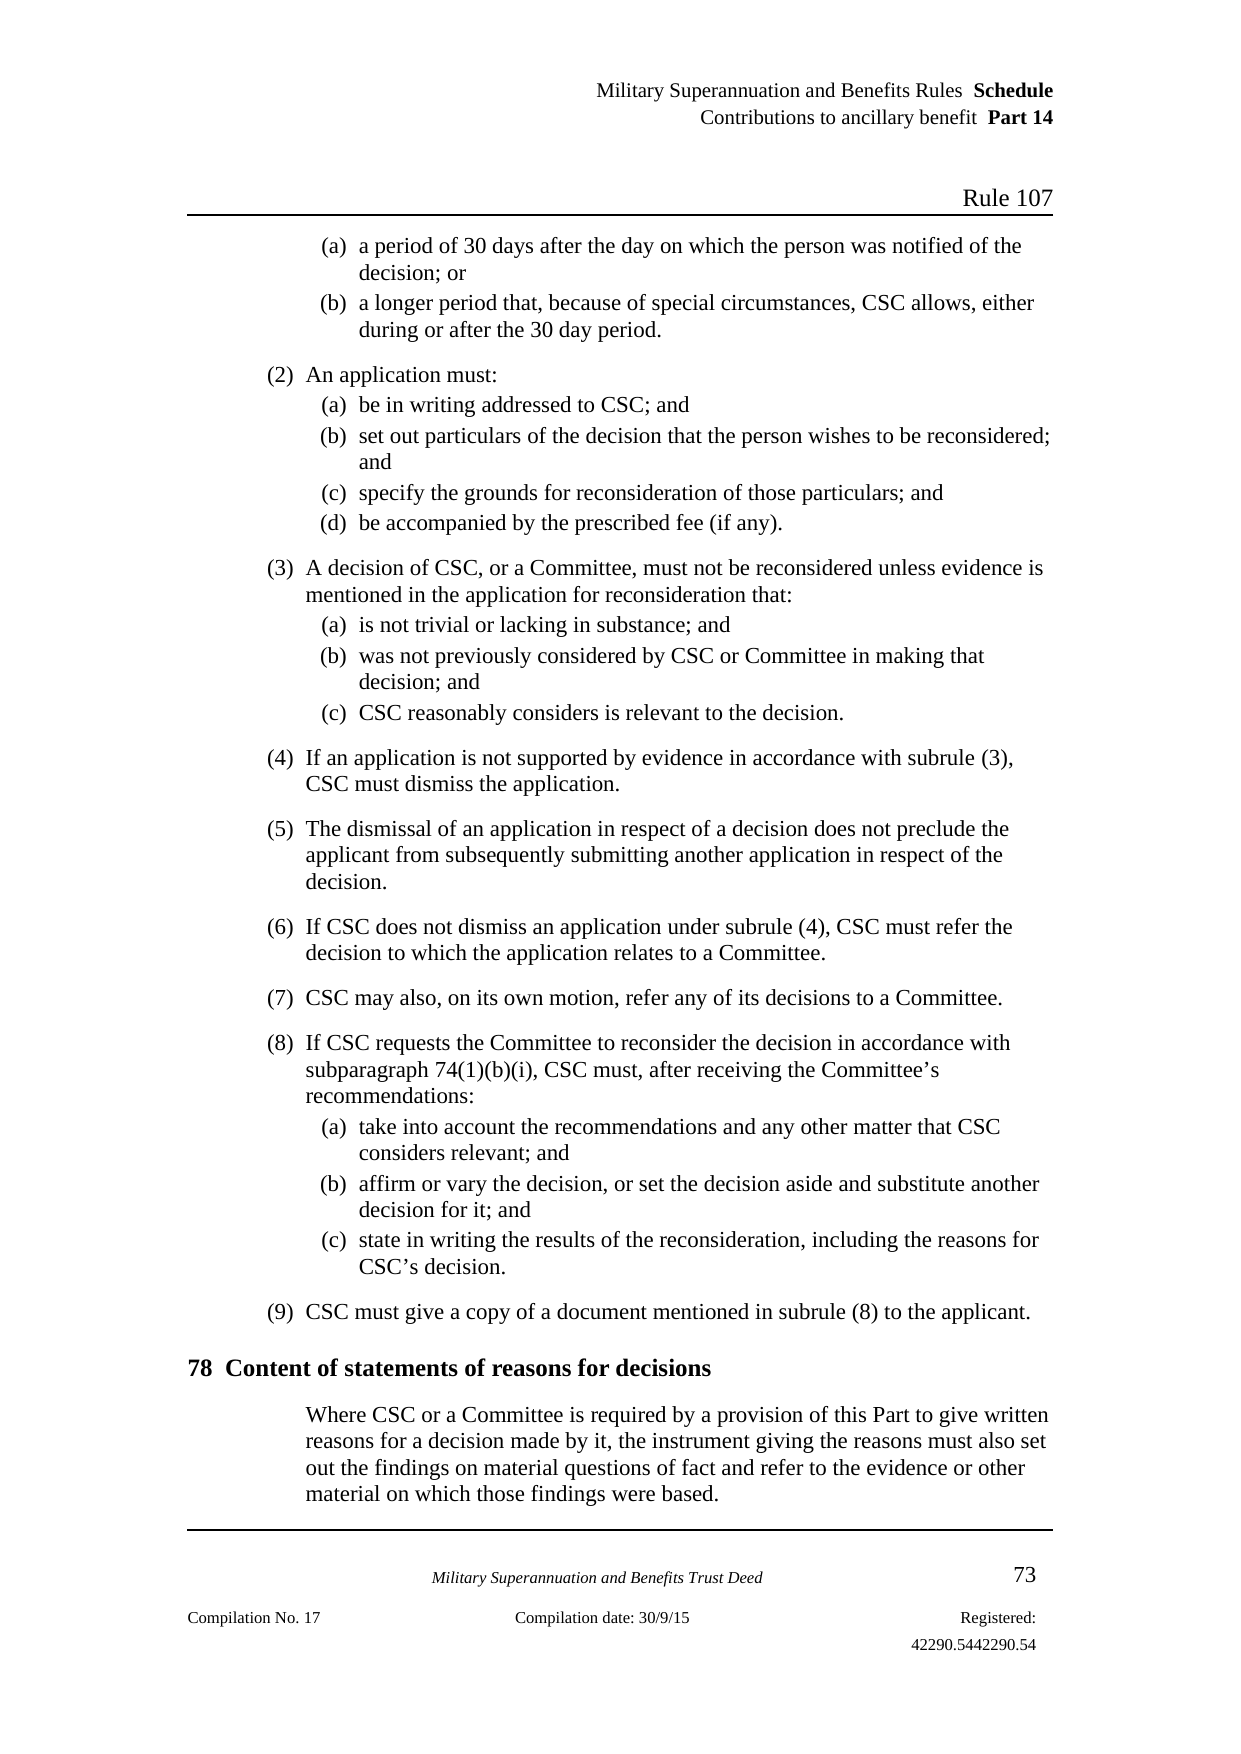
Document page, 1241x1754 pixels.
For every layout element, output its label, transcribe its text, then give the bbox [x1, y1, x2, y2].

text (a) is not trivial or lacking in substance; and [187, 611, 1053, 637]
text (c) specify the grounds for reconsideration of those particulars; and [187, 479, 1053, 505]
text (3) A decision of CSC, or a Committee, must not be reconsidered unless evidence is mentioned in the application for reconsideration that: [187, 554, 1053, 607]
text (a) take into account the recommendations and any other matter that CSC considers relevant; and [187, 1113, 1053, 1165]
text (b) was not previously considered by CSC or Committee in making that decision; and [187, 642, 1053, 694]
text (a) be in writing addressed to CSC; and [187, 391, 1053, 418]
text (c) state in writing the results of the reconsideration, including the reasons for CSC’s decision. [187, 1226, 1053, 1279]
text (5) The dismissal of an application in respect of a decision does not preclude the applicant from subsequently submitting another application in respect of the decision. [187, 815, 1053, 894]
text (d) be accompanied by the prescribed fee (if any). [187, 509, 1053, 536]
text (6) If CSC does not dismiss an application under subrule (4), CSC must refer the decision to which the application relates to a Committee. [187, 913, 1053, 966]
text (b) set out particulars of the decision that the person wishes to be reconsidered; and [187, 422, 1053, 474]
text (b) affirm or vary the decision, or set the decision aside and substitute another decision for it; and [187, 1169, 1053, 1222]
text (7) CSC may also, on its own motion, refer any of its decisions to a Committee. [187, 984, 1053, 1011]
text (9) CSC must give a copy of a document mentioned in subrule (8) to the applicant. [187, 1298, 1053, 1324]
text (a) a period of 30 days after the day on which the person was notified of the decision; or [187, 232, 1053, 285]
text (2) An application must: [187, 361, 1053, 387]
text Where CSC or a Committee is required by a provision of this Part to give written reasons for a decision made by it, the instrument giving the reasons must also set out the findings on material questions of fact and refer to the evidence or other material on which those findings were based. [187, 1401, 1053, 1506]
text (b) a longer period that, because of special circumstances, CSC allows, either during or after the 30 day period. [187, 289, 1053, 342]
text 78 Content of statements of reasons for decisions [187, 1353, 1053, 1382]
text (c) CSC reasonably considers is relevant to the decision. [187, 698, 1053, 725]
text (4) If an application is not supported by evidence in accordance with subrule (3), CSC must dismiss the application. [187, 744, 1053, 796]
text (8) If CSC requests the Committee to reconsider the decision in accordance with subparagraph 74(1)(b)(i), CSC must, after receiving the Committee’s recommendations: [187, 1029, 1053, 1108]
